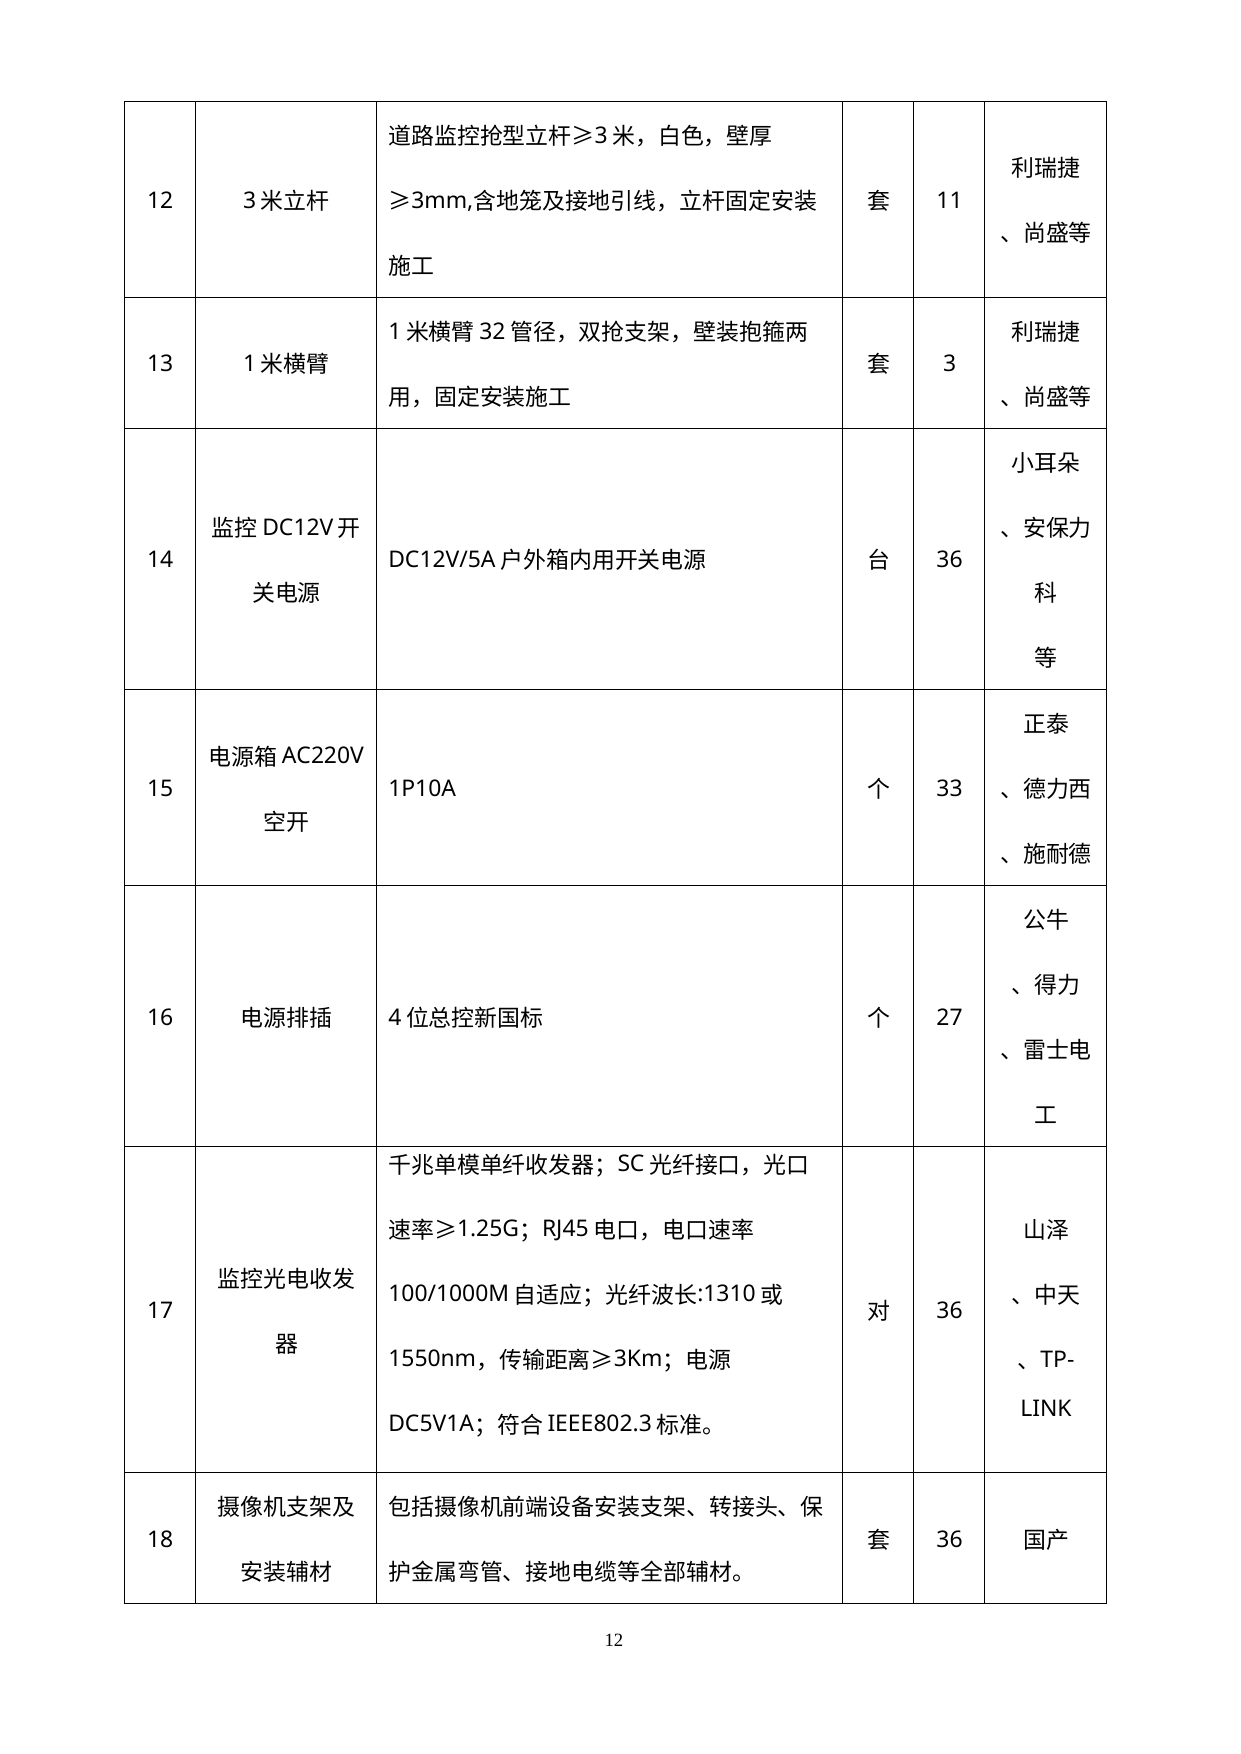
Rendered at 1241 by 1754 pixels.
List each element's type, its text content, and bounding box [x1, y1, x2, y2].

table_cell 套 [843, 102, 913, 297]
table_cell 套 [843, 1473, 913, 1603]
table_cell 监控DC12V开关电源 [196, 429, 376, 689]
table_cell 1P10A [377, 690, 842, 885]
table_cell 包括摄像机前端设备安装支架、转接头、保护金属弯管、接地电缆等全部辅材。 [377, 1473, 842, 1603]
table_cell 千兆单模单纤收发器；SC光纤接口，光口速率≥1.25G；RJ45电口，电口速率100/1000M自适应；光纤波长:1310或1550nm，传输距离≥3Km；电源DC5V1A；符合IEEE802.3标准。 [377, 1147, 842, 1472]
table_cell 36 [914, 1473, 984, 1603]
table_cell 套 [843, 298, 913, 428]
table_cell 电源箱AC220V空开 [196, 690, 376, 885]
table_cell 山泽 、中天 、TP-LINK [985, 1147, 1106, 1472]
table_cell 33 [914, 690, 984, 885]
table_cell DC12V/5A户外箱内用开关电源 [377, 429, 842, 689]
table_cell 电源排插 [196, 886, 376, 1146]
table_cell 个 [843, 886, 913, 1146]
table_cell 利瑞捷 、尚盛等 [985, 298, 1106, 428]
table_cell 个 [843, 690, 913, 885]
table_cell 1米横臂32管径，双抢支架，壁装抱箍两用，固定安装施工 [377, 298, 842, 428]
table_cell 3米立杆 [196, 102, 376, 297]
table_cell 监控光电收发器 [196, 1147, 376, 1472]
table_cell 摄像机支架及安装辅材 [196, 1473, 376, 1603]
table_cell 公牛 、得力 、雷士电工 [985, 886, 1106, 1146]
table_cell 国产 [985, 1473, 1106, 1603]
table_cell 1米横臂 [196, 298, 376, 428]
table_cell 利瑞捷 、尚盛等 [985, 102, 1106, 297]
table_cell 36 [914, 1147, 984, 1472]
table_cell 14 [125, 429, 195, 689]
table_cell 道路监控抢型立杆≥3米，白色，壁厚≥3mm,含地笼及接地引线，立杆固定安装施工 [377, 102, 842, 297]
table_cell 正泰 、德力西 、施耐德 [985, 690, 1106, 885]
table_cell 对 [843, 1147, 913, 1472]
table_cell 15 [125, 690, 195, 885]
table_cell 台 [843, 429, 913, 689]
table_cell 13 [125, 298, 195, 428]
table_cell 36 [914, 429, 984, 689]
table_cell 4位总控新国标 [377, 886, 842, 1146]
table_cell 小耳朵 、安保力科 等 [985, 429, 1106, 689]
table_cell 18 [125, 1473, 195, 1603]
table_cell 17 [125, 1147, 195, 1472]
table_cell 12 [125, 102, 195, 297]
table_cell 27 [914, 886, 984, 1146]
table_cell 11 [914, 102, 984, 297]
table_cell 3 [914, 298, 984, 428]
table_cell 16 [125, 886, 195, 1146]
